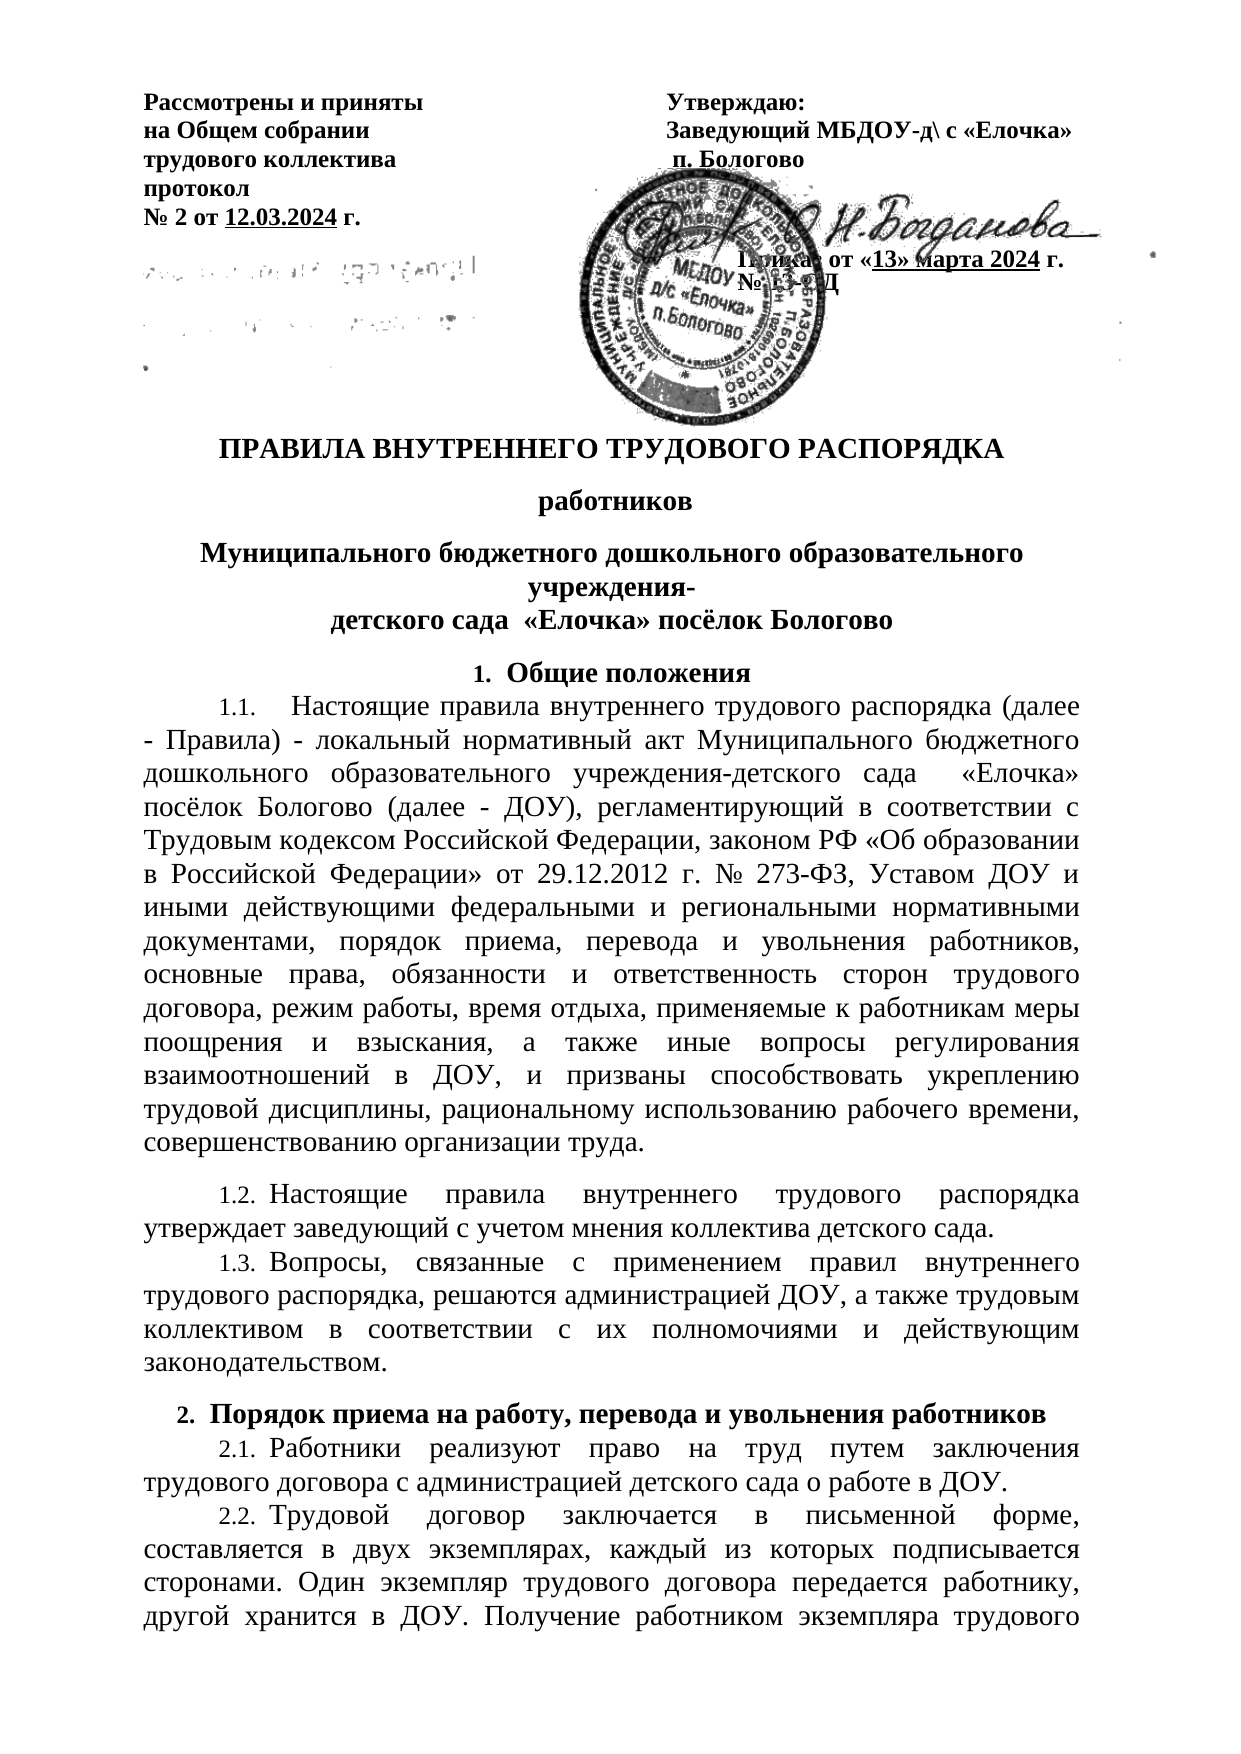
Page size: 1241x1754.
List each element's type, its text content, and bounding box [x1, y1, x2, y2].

text ПРАВИЛА ВНУТРЕННЕГО ТРУДОВОГО РАСПОРЯДКА [143, 431, 1080, 464]
text Рассмотрены и приняты на Общем собрании трудового коллектива протокол [143, 87, 442, 168]
list Вопросы, связанные с применением правил внутреннего трудового распорядка, решаются администрацией ДОУ, а также трудовым коллективом в соответствии с их полномочиями и действующим законодательством. [143, 1244, 1080, 1378]
text Муниципального бюджетного дошкольного образовательного учреждения- детского сада «Елочка» посёлок Бологово [143, 535, 1080, 636]
text работников [143, 483, 1080, 517]
picture [143, 168, 1156, 427]
list Настоящие правила внутреннего трудового распорядка (далее - Правила) - локальный нормативный акт Муниципального бюджетного дошкольного образовательного учреждения-детского сада «Елочка» посёлок Бологово (далее - ДОУ), регламентирующий в соответствии с Трудовым кодексом Российской Федерации, законом РФ «Об образовании в Российской Федерации» от 29.12.2012 г. № 273-ФЗ, Уставом ДОУ и иными действующими федеральными и региональными нормативными документами, порядок приема, перевода и увольнения работников, основные права, обязанности и ответственность сторон трудового договора, режим работы, время отдыха, применяемые к работникам меры поощрения и взыскания, а также иные вопросы регулирования взаимоотношений в ДОУ, и призваны способствовать укреплению трудовой дисциплины, рациональному использованию рабочего времени, совершенствованию организации труда. [143, 688, 1080, 1158]
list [143, 1497, 1080, 1631]
list Порядок приема на работу, перевода и увольнения работников [143, 1397, 1080, 1430]
list Настоящие правила внутреннего трудового распорядка утверждает заведующий с учетом мнения коллектива детского сада. [143, 1177, 1080, 1244]
list Общие положения [143, 655, 1080, 688]
list Работники реализуют право на труд путем заключения трудового договора с администрацией детского сада о работе в ДОУ. [143, 1430, 1080, 1497]
